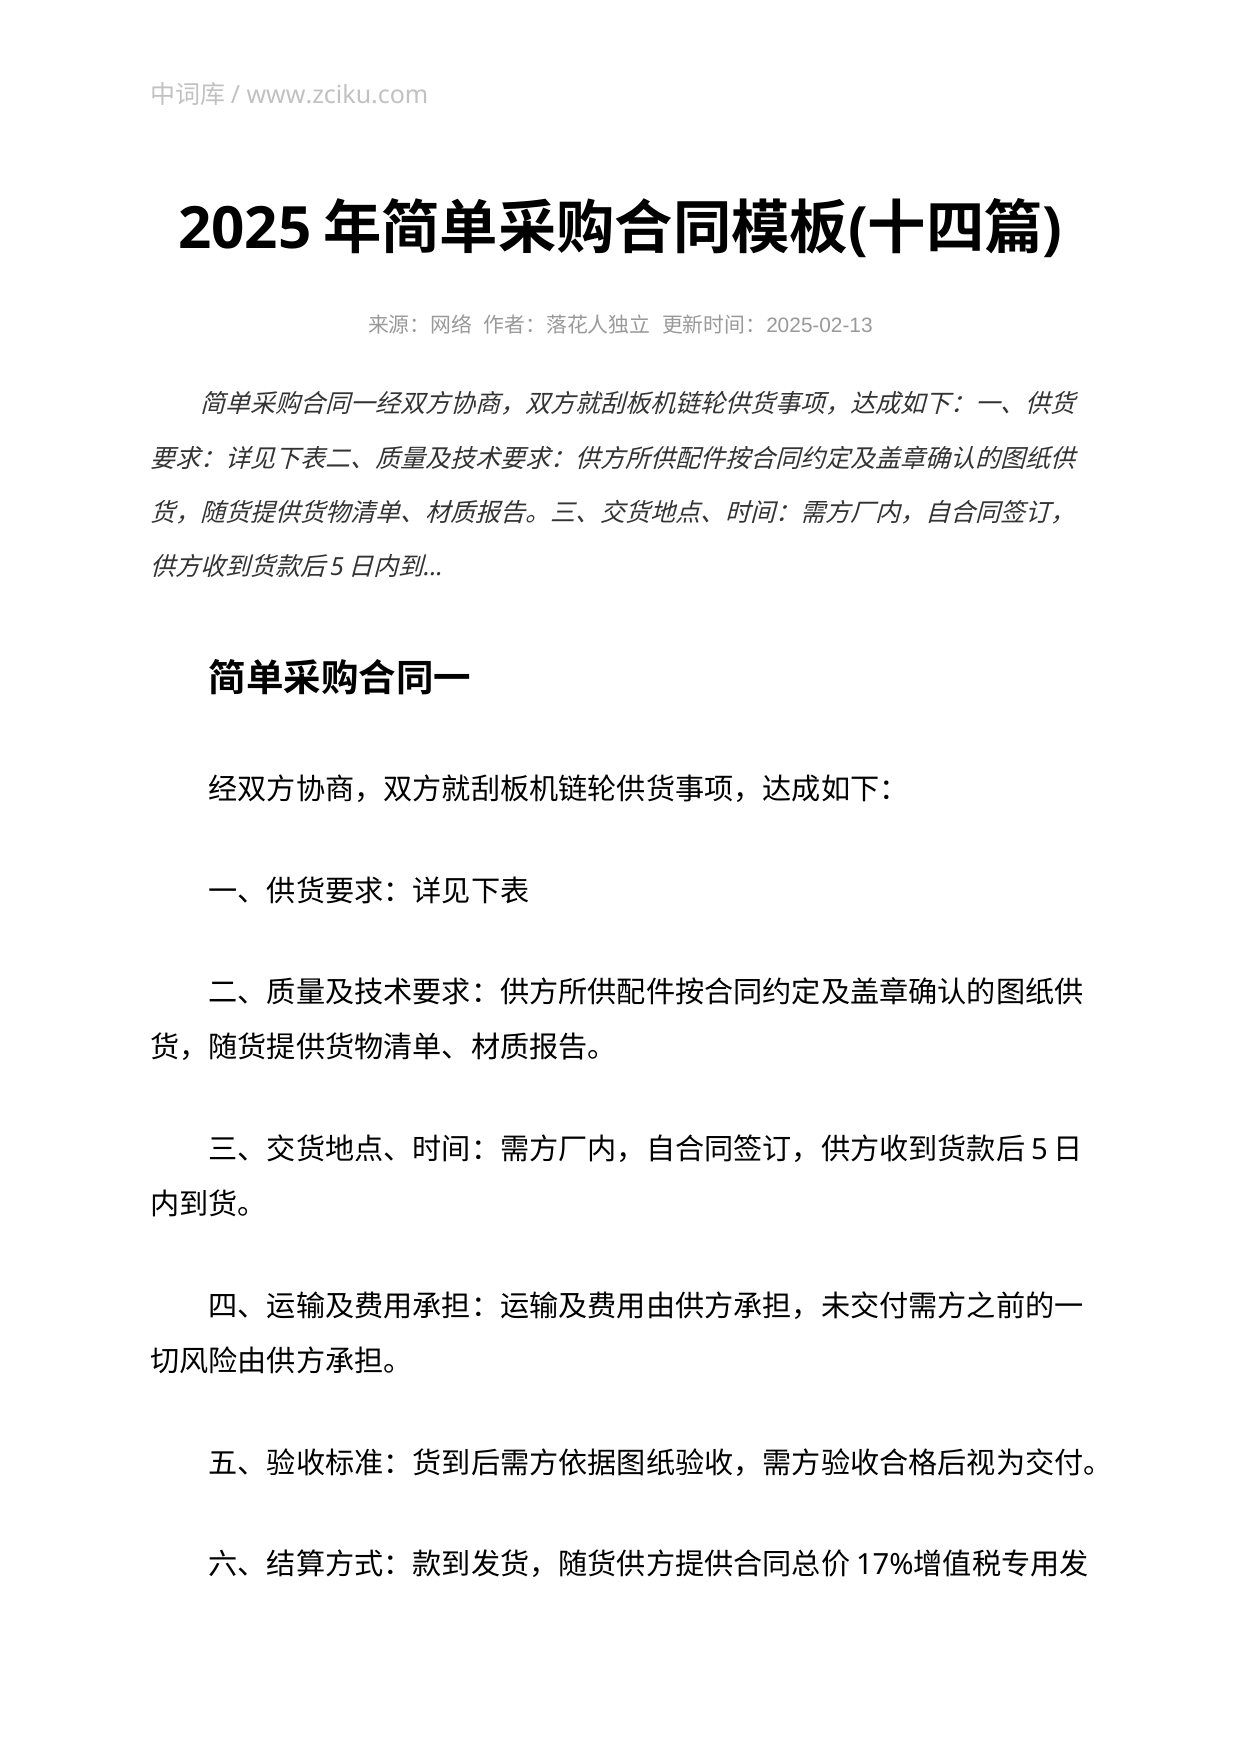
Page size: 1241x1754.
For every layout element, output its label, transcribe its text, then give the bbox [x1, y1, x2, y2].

text 四、运输及费用承担：运输及费用由供方承担，未交付需方之前的一切风险由供方承担。 [150, 1282, 1090, 1380]
text 简单采购合同一经双方协商，双方就刮板机链轮供货事项，达成如下：一、供货要求：详见下表二、质量及技术要求：供方所供配件按合同约定及盖章确认的图纸供货，随货提供货物清单、材质报告。三、交货地点、时间：需方厂内，自合同签订，供方收到货款后5日内到... [150, 384, 1090, 583]
text 三、交货地点、时间：需方厂内，自合同签订，供方收到货款后5日内到货。 [150, 1126, 1090, 1223]
text 来源：网络 作者：落花人独立 更新时间：2025-02-13 [150, 313, 1090, 337]
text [150, 1541, 1090, 1583]
text 经双方协商，双方就刮板机链轮供货事项，达成如下： [150, 766, 1090, 808]
subtitle 2025年简单采购合同模板(十四篇) [150, 181, 1090, 266]
text 五、验收标准：货到后需方依据图纸验收，需方验收合格后视为交付。 [150, 1439, 1090, 1481]
text 简单采购合同一 [150, 648, 1090, 702]
text 二、质量及技术要求：供方所供配件按合同约定及盖章确认的图纸供货，随货提供货物清单、材质报告。 [150, 969, 1090, 1066]
text 一、供货要求：详见下表 [150, 867, 1090, 909]
